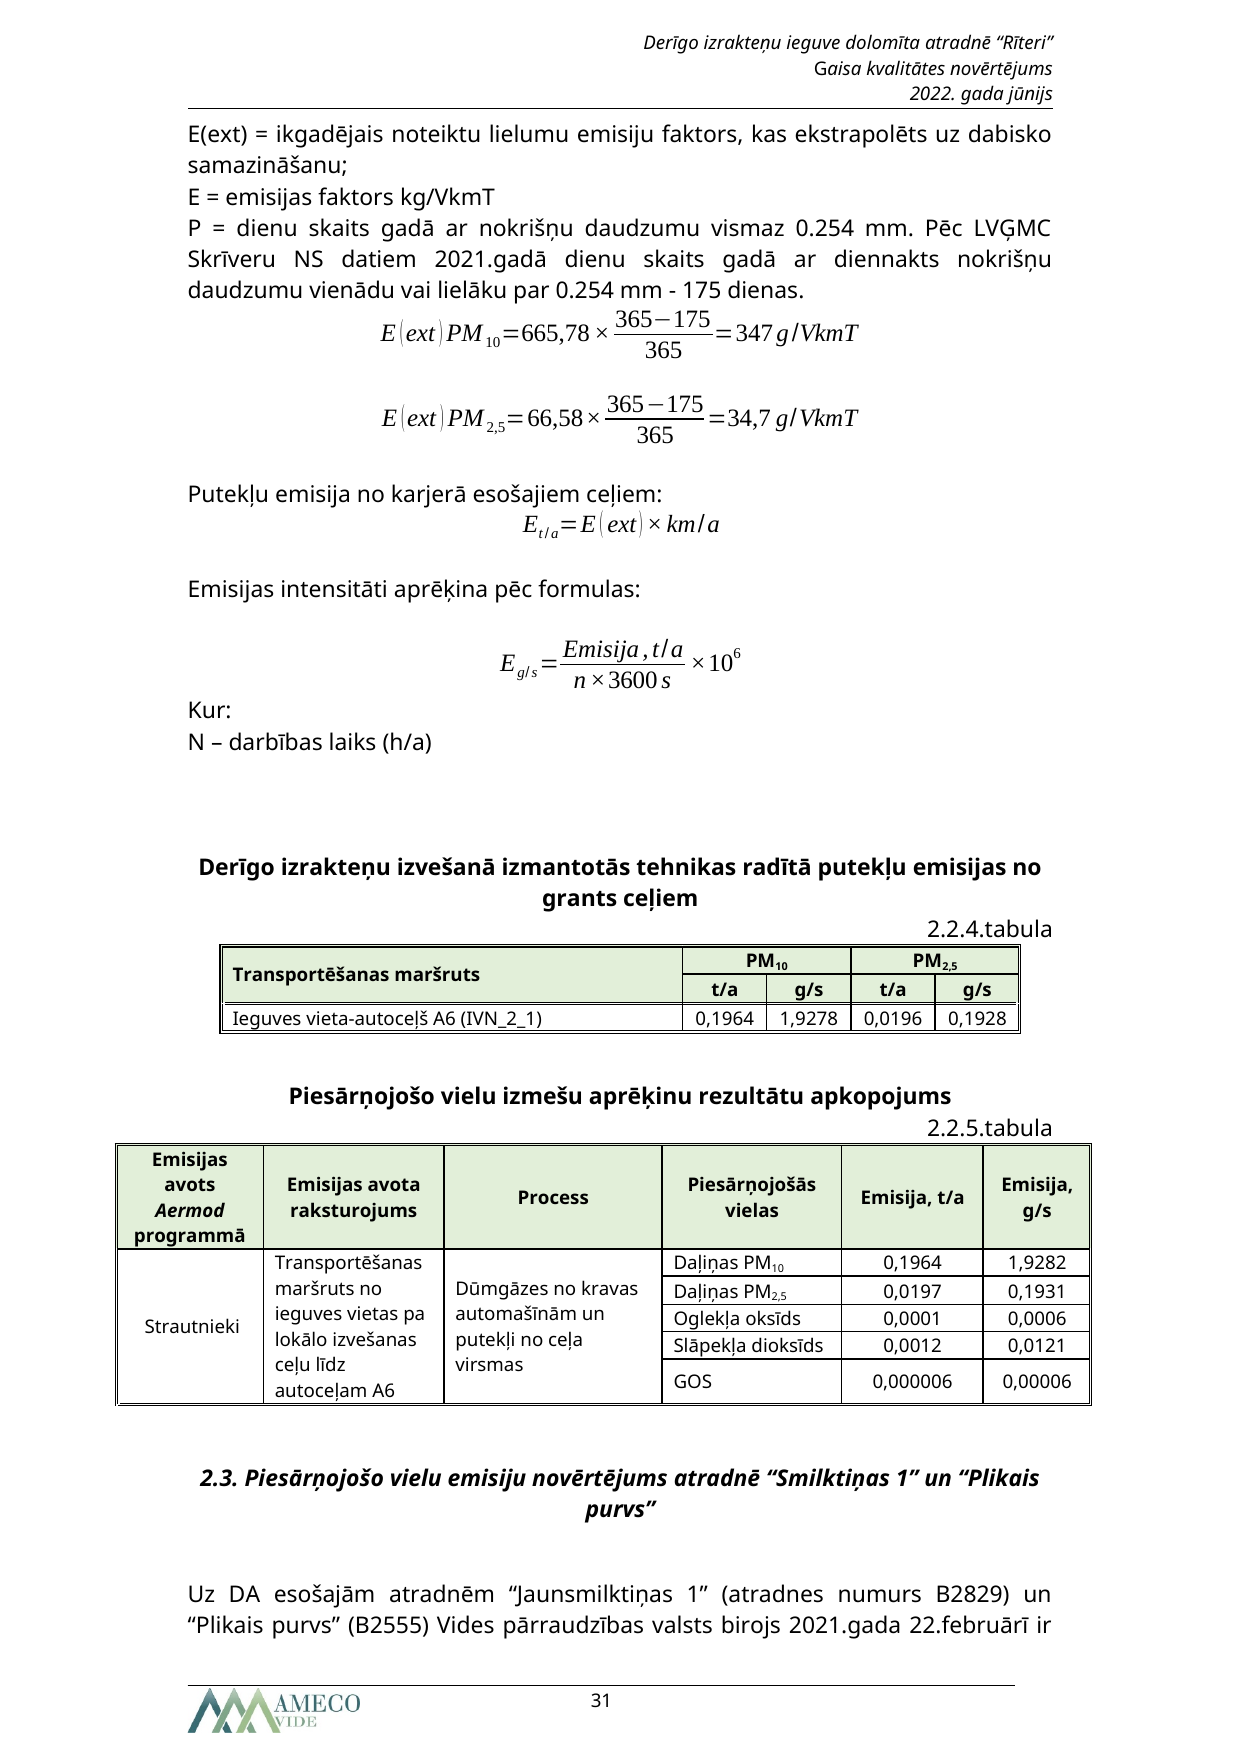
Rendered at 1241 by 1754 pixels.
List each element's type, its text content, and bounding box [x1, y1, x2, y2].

subtitle 2.3. Piesārņojošo vielu emisiju novērtējums atradnē “Smilktiņas 1” un “Plikais purvs” [187, 1462, 1053, 1524]
table_cell 0,1928 [936, 1002, 1018, 1030]
text 2.2.5.tabula [187, 1112, 1053, 1143]
text E = emisijas faktors kg/VkmT [187, 181, 1053, 212]
table_cell 0,1964 [842, 1250, 982, 1275]
table_cell t/a [683, 975, 766, 1002]
table_header Emisija, t/a [842, 1146, 982, 1248]
table_cell 0,0006 [984, 1305, 1089, 1331]
table_cell Dūmgāzes no kravas automašīnām un putekļi no ceļa virsmas [445, 1250, 661, 1403]
text E(ext) = ikgadējais noteiktu lielumu emisiju faktors, kas ekstrapolēts uz dabisko samazināšanu; [187, 118, 1053, 181]
table_cell 0,0197 [842, 1277, 982, 1304]
table_cell t/a [852, 975, 934, 1002]
table_cell Oglekļa oksīds [663, 1305, 841, 1331]
table_cell GOS [663, 1360, 841, 1403]
table_cell 1,9278 [767, 1005, 850, 1030]
table_header Process [445, 1146, 661, 1248]
table_cell Daļiņas PM2,5 [663, 1277, 841, 1304]
text P = dienu skaits gadā ar nokrišņu daudzumu vismaz 0.254 mm. Pēc LVĢMC Skrīveru NS datiem 2021.gadā dienu skaits gadā ar diennakts nokrišņu daudzumu vienādu vai lielāku par 0.254 mm - 175 dienas. [187, 212, 1053, 306]
table_cell 0,0196 [852, 1005, 934, 1030]
table_cell 0,1931 [984, 1277, 1089, 1304]
table_cell 0,0012 [842, 1332, 982, 1358]
table_cell Transportēšanas maršruts no ieguves vietas pa lokālo izvešanas ceļu līdz autoceļam A6 [264, 1250, 443, 1403]
table_cell 0,1964 [683, 1005, 766, 1030]
table_cell g/s [936, 975, 1018, 1002]
table_cell 0,0001 [842, 1305, 982, 1331]
table_header PM10 [683, 948, 850, 973]
table_cell Slāpekļa dioksīds [663, 1332, 841, 1358]
table_header Emisijas avota raksturojums [264, 1146, 443, 1248]
table_cell 0,0121 [984, 1332, 1089, 1358]
table_header Piesārņojošās vielas [663, 1146, 841, 1248]
text Putekļu emisija no karjerā esošajiem ceļiem: [187, 478, 1053, 509]
table_cell Daļiņas PM10 [663, 1250, 841, 1275]
table_header PM2,5 [852, 948, 1018, 973]
table_cell g/s [767, 975, 850, 1002]
table_cell Ieguves vieta-autoceļš A6 (IVN_2_1) [223, 1002, 682, 1030]
table_cell 0,00006 [984, 1360, 1089, 1403]
table_header Emisija, g/s [984, 1146, 1089, 1248]
text Piesārņojošo vielu izmešu aprēķinu rezultātu apkopojums [187, 1080, 1053, 1112]
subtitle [187, 1578, 1053, 1640]
text N – darbības laiks (h/a) [187, 726, 1053, 757]
text Derīgo izrakteņu izvešanā izmantotās tehnikas radītā putekļu emisijas no grants ceļiem [187, 851, 1053, 913]
table_header Transportēšanas maršruts [223, 948, 682, 1002]
table_cell Strautnieki [118, 1250, 263, 1403]
table_header Emisijas avots Aermod programmā [118, 1146, 263, 1248]
table_cell 1,9282 [984, 1250, 1089, 1275]
text 2.2.4.tabula [187, 913, 1053, 944]
text Emisijas intensitāti aprēķina pēc formulas: [187, 573, 1053, 604]
text Kur: [187, 694, 1053, 726]
picture [187, 1688, 360, 1733]
table_cell 0,000006 [842, 1360, 982, 1403]
